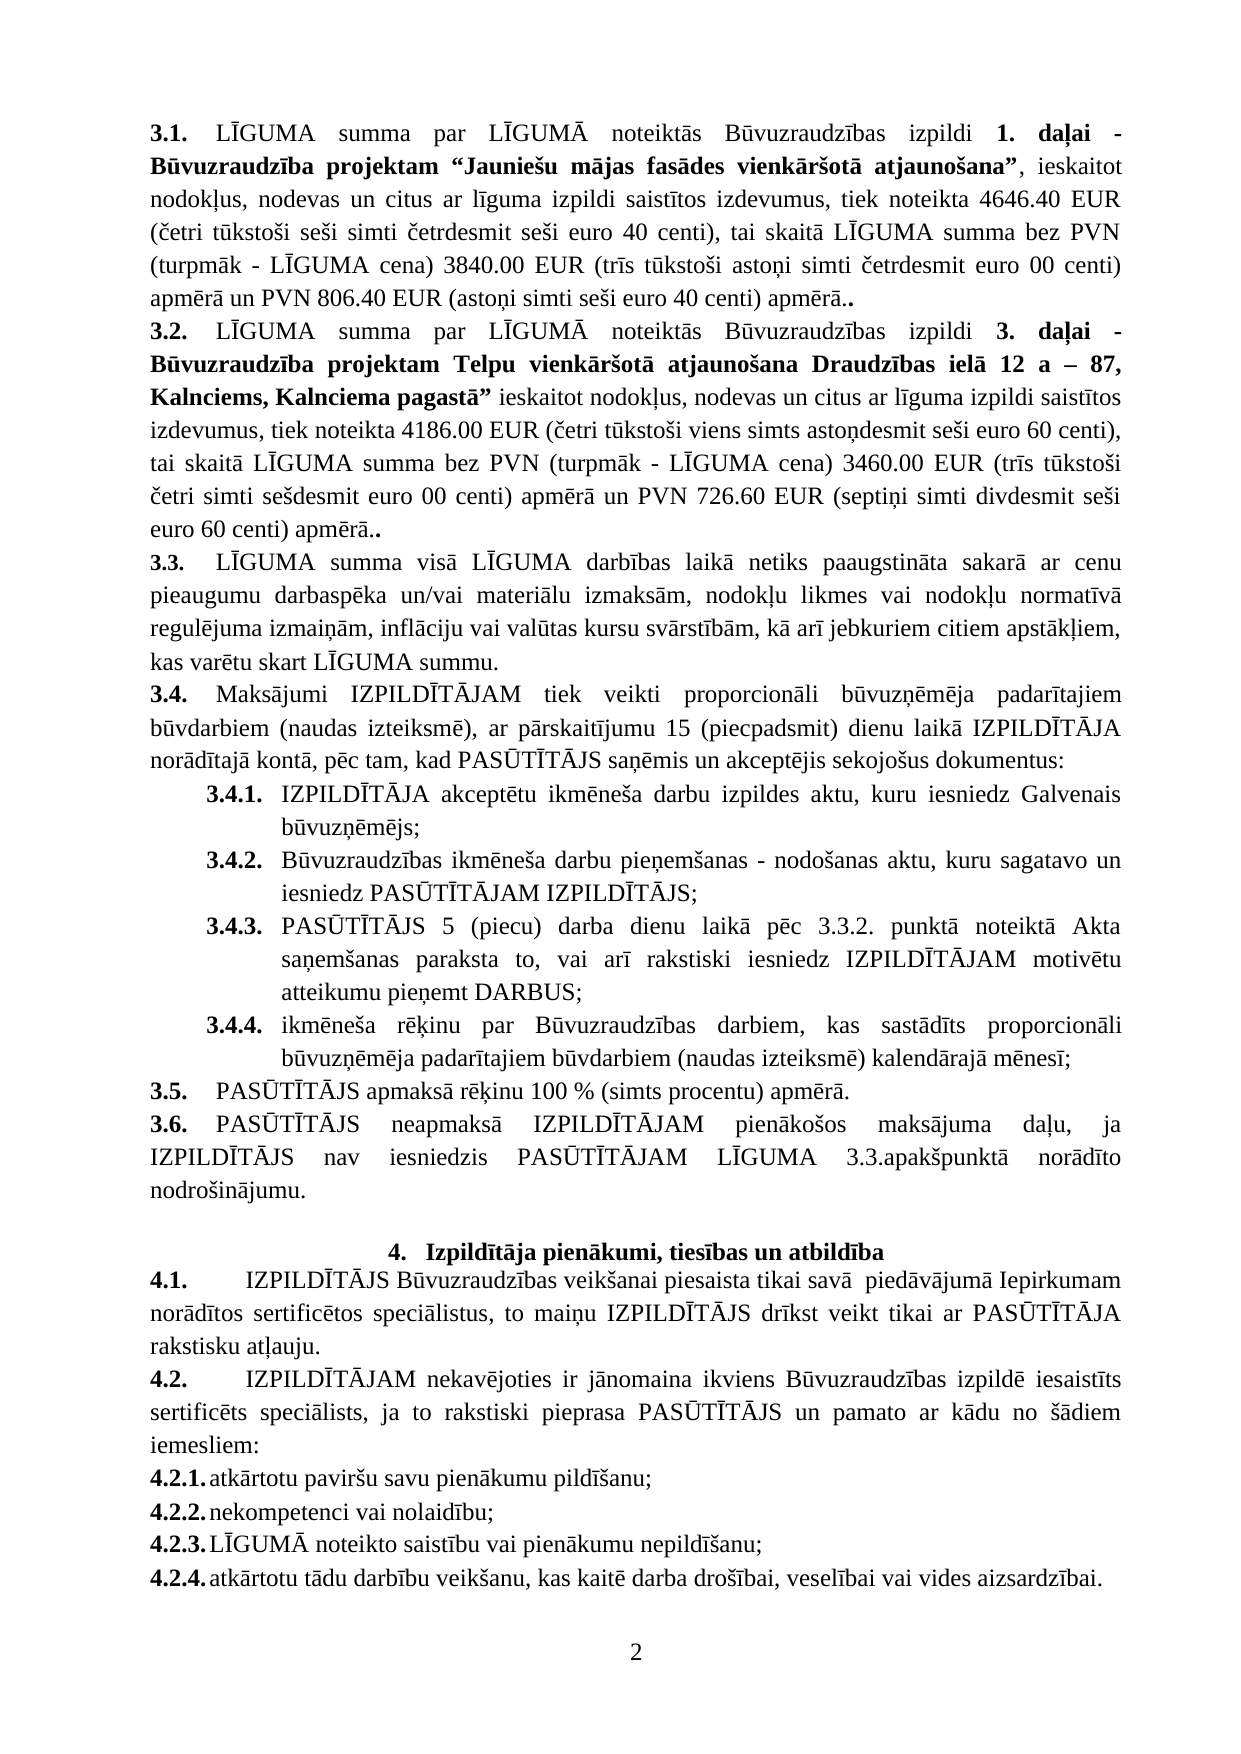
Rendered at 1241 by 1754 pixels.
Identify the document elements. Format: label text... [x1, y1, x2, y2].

list atkārtotu paviršu savu pienākumu pildīšanu; [150, 1463, 1122, 1492]
list LĪGUMA summa par LĪGUMĀ noteiktās Būvuzraudzības izpildi 1. daļai - Būvuzraudzība projektam “Jauniešu mājas fasādes vienkāršotā atjaunošana”, ieskaitot nodokļus, nodevas un citus ar līguma izpildi saistītos izdevumus, tiek noteikta 4646.40 EUR (četri tūkstoši seši simti četrdesmit seši euro 40 centi), tai skaitā LĪGUMA summa bez PVN (turpmāk - LĪGUMA cena) 3840.00 EUR (trīs tūkstoši astoņi simti četrdesmit euro 00 centi) apmērā un PVN 806.40 EUR (astoņi simti seši euro 40 centi) apmērā.. [150, 118, 1122, 312]
list Izpildītāja pienākumi, tiesības un atbildība [150, 1237, 1122, 1265]
list LĪGUMA summa visā LĪGUMA darbības laikā netiks paaugstināta sakarā ar cenu pieaugumu darbaspēka un/vai materiālu izmaksām, nodokļu likmes vai nodokļu normatīvā regulējuma izmaiņām, inflāciju vai valūtas kursu svārstībām, kā arī jebkuriem citiem apstākļiem, kas varētu skart LĪGUMA summu. [150, 547, 1122, 675]
list PASŪTĪTĀJS 5 (piecu) darba dienu laikā pēc 3.3.2. punktā noteiktā Akta saņemšanas paraksta to, vai arī rakstiski iesniedz IZPILDĪTĀJAM motivētu atteikumu pieņemt DARBUS; [206, 911, 1122, 1006]
list IZPILDĪTĀJS Būvuzraudzības veikšanai piesaista tikai savā piedāvājumā Iepirkumam norādītos sertificētos speciālistus, to maiņu IZPILDĪTĀJS drīkst veikt tikai ar PASŪTĪTĀJA rakstisku atļauju. [150, 1265, 1122, 1360]
list LĪGUMĀ noteikto saistību vai pienākumu nepildīšanu; [150, 1529, 1122, 1558]
list atkārtotu tādu darbību veikšanu, kas kaitē darba drošībai, veselībai vai vides aizsardzībai. [150, 1563, 1122, 1591]
list Būvuzraudzības ikmēneša darbu pieņemšanas - nodošanas aktu, kuru sagatavo un iesniedz PASŪTĪTĀJAM IZPILDĪTĀJS; [206, 845, 1122, 906]
list PASŪTĪTĀJS neapmaksā IZPILDĪTĀJAM pienākošos maksājuma daļu, ja IZPILDĪTĀJS nav iesniedzis PASŪTĪTĀJAM LĪGUMA 3.3.apakšpunktā norādīto nodrošinājumu. [150, 1109, 1122, 1204]
list IZPILDĪTĀJA akceptētu ikmēneša darbu izpildes aktu, kuru iesniedz Galvenais būvuzņēmējs; [206, 779, 1122, 840]
list ikmēneša rēķinu par Būvuzraudzības darbiem, kas sastādīts proporcionāli būvuzņēmēja padarītajiem būvdarbiem (naudas izteiksmē) kalendārajā mēnesī; [206, 1010, 1122, 1072]
list PASŪTĪTĀJS apmaksā rēķinu 100 % (simts procentu) apmērā. [150, 1076, 1122, 1104]
list IZPILDĪTĀJAM nekavējoties ir jānomaina ikviens Būvuzraudzības izpildē iesaistīts sertificēts speciālists, ja to rakstiski pieprasa PASŪTĪTĀJS un pamato ar kādu no šādiem iemesliem: [150, 1364, 1122, 1459]
list Maksājumi IZPILDĪTĀJAM tiek veikti proporcionāli būvuzņēmēja padarītajiem būvdarbiem (naudas izteiksmē), ar pārskaitījumu 15 (piecpadsmit) dienu laikā IZPILDĪTĀJA norādītajā kontā, pēc tam, kad PASŪTĪTĀJS saņēmis un akceptējis sekojošus dokumentus: [150, 679, 1122, 774]
list LĪGUMA summa par LĪGUMĀ noteiktās Būvuzraudzības izpildi 3. daļai - Būvuzraudzība projektam Telpu vienkāršotā atjaunošana Draudzības ielā 12 a – 87, Kalnciems, Kalnciema pagastā” ieskaitot nodokļus, nodevas un citus ar līguma izpildi saistītos izdevumus, tiek noteikta 4186.00 EUR (četri tūkstoši viens simts astoņdesmit seši euro 60 centi), tai skaitā LĪGUMA summa bez PVN (turpmāk - LĪGUMA cena) 3460.00 EUR (trīs tūkstoši četri simti sešdesmit euro 00 centi) apmērā un PVN 726.60 EUR (septiņi simti divdesmit seši euro 60 centi) apmērā.. [150, 316, 1122, 543]
list nekompetenci vai nolaidību; [150, 1497, 1122, 1525]
